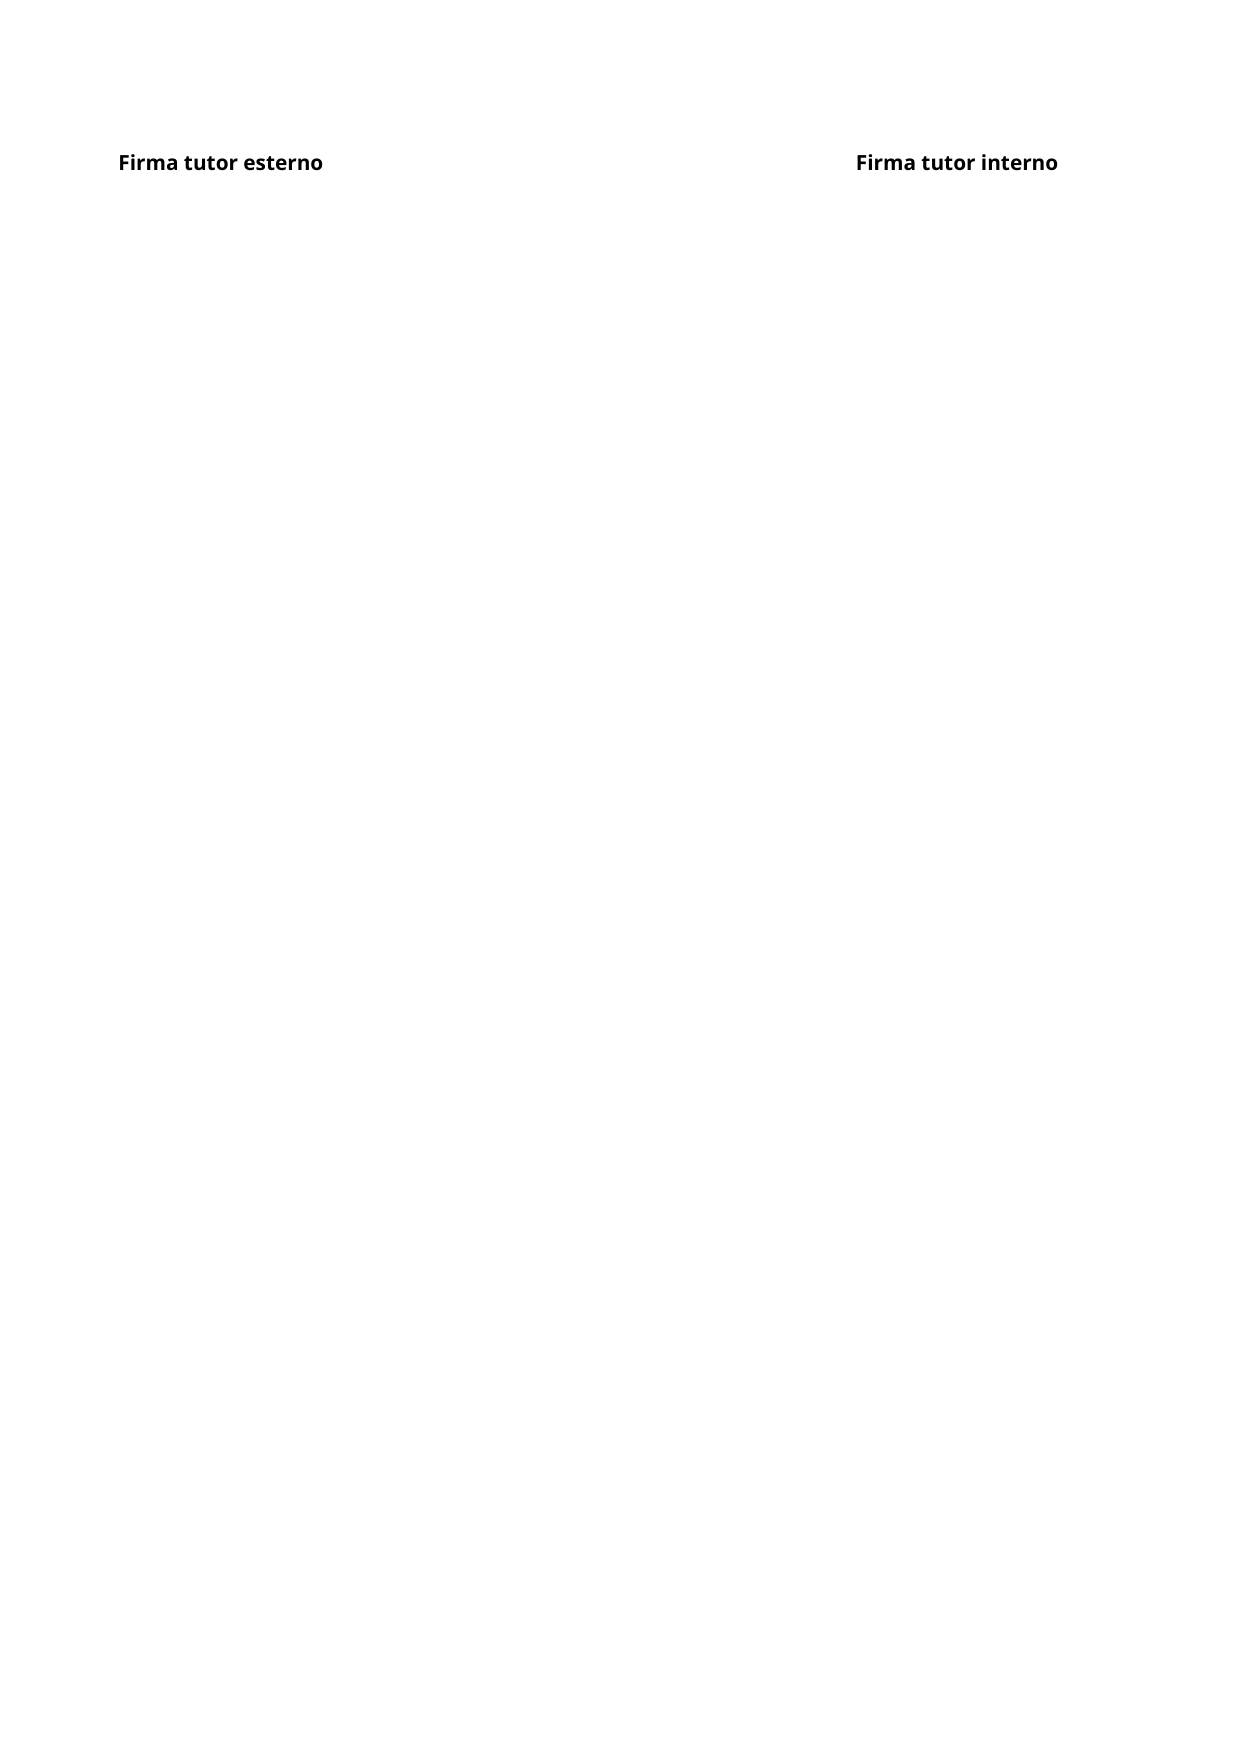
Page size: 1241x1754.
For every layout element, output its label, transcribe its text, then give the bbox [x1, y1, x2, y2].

text Firma tutor esterno Firma tutor interno [118, 148, 1122, 176]
